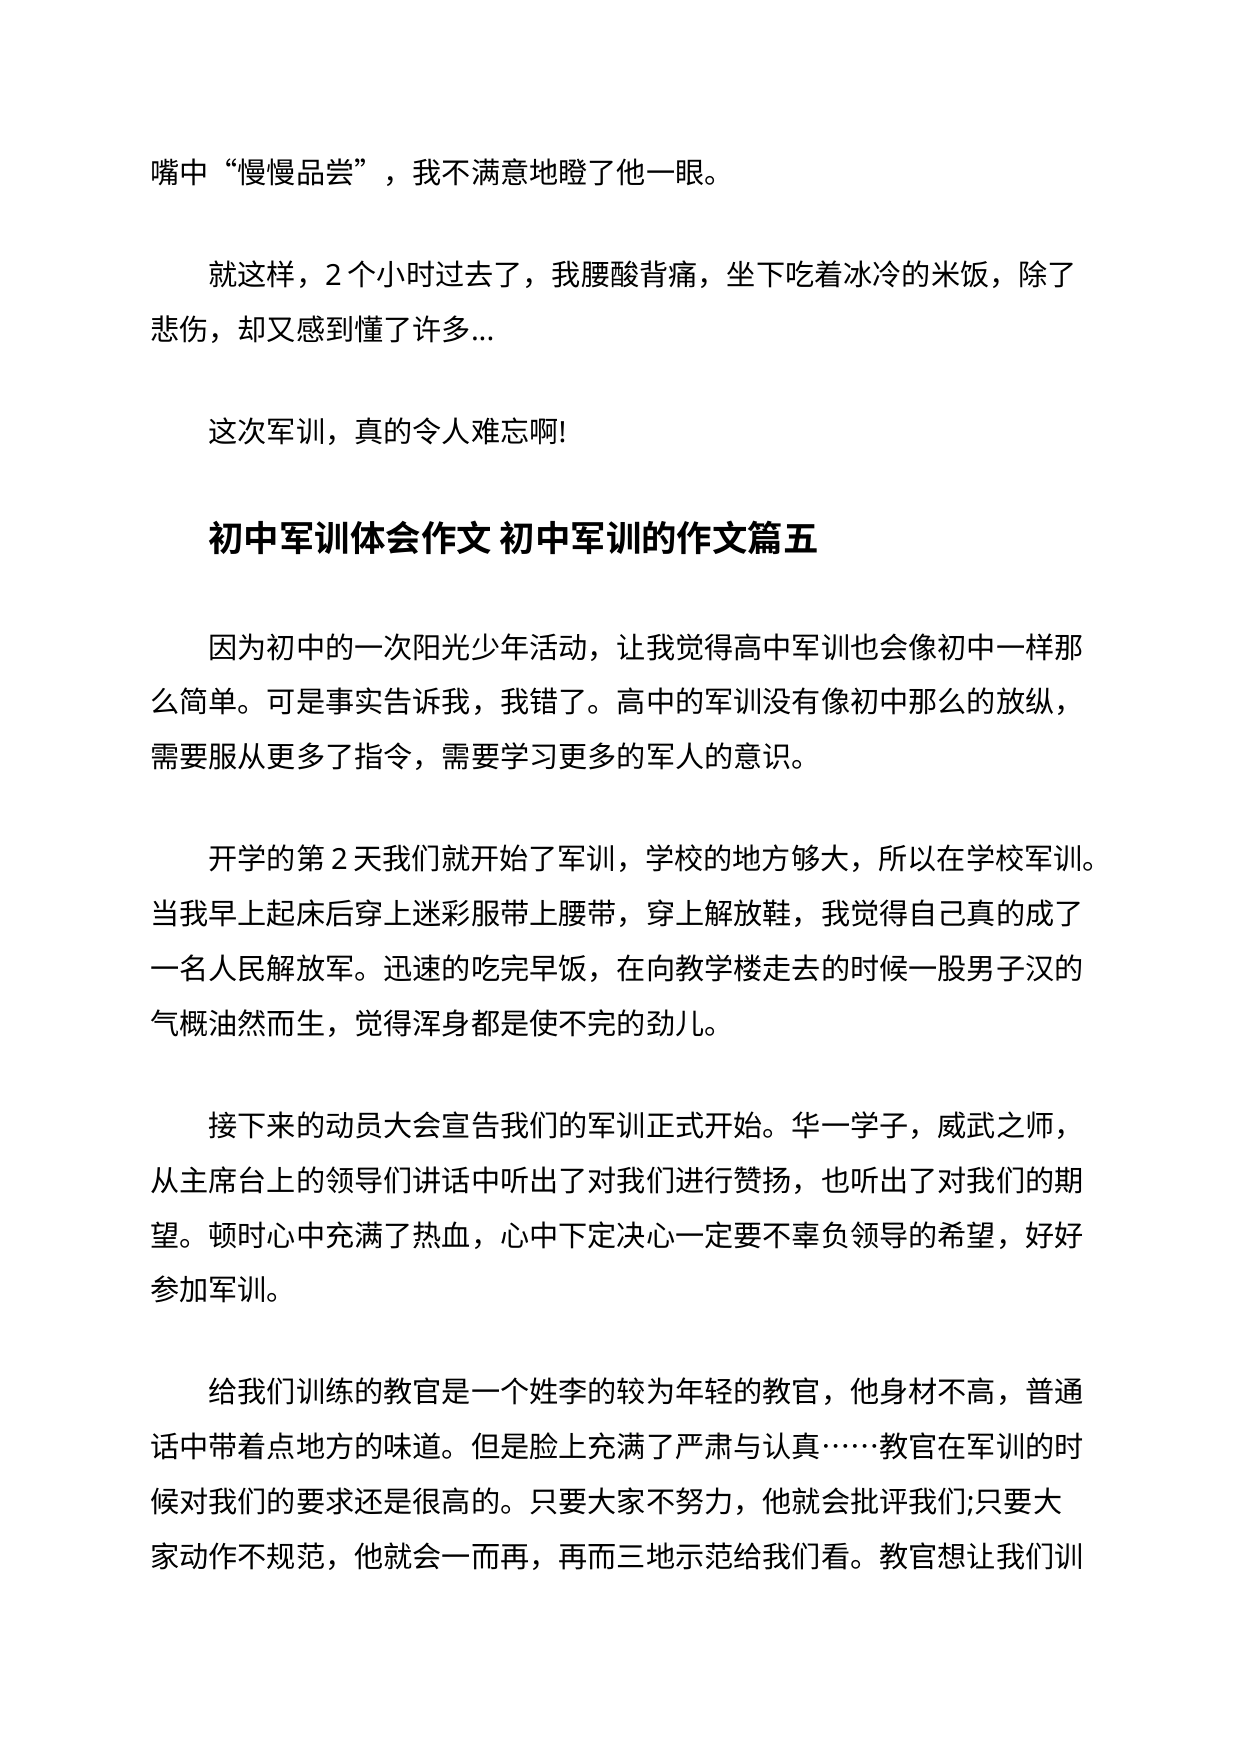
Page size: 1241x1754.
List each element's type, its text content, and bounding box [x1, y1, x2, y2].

text 因为初中的一次阳光少年活动，让我觉得高中军训也会像初中一样那么简单。可是事实告诉我，我错了。高中的军训没有像初中那么的放纵，需要服从更多了指令，需要学习更多的军人的意识。 [150, 624, 1090, 776]
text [150, 1369, 1090, 1576]
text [150, 150, 1090, 192]
text 初中军训体会作文 初中军训的作文篇五 [150, 511, 1090, 562]
text 接下来的动员大会宣告我们的军训正式开始。华一学子，威武之师，从主席台上的领导们讲话中听出了对我们进行赞扬，也听出了对我们的期望。顿时心中充满了热血，心中下定决心一定要不辜负领导的希望，好好参加军训。 [150, 1102, 1090, 1309]
text 就这样，2个小时过去了，我腰酸背痛，坐下吃着冰冷的米饭，除了悲伤，却又感到懂了许多... [150, 252, 1090, 349]
text 这次军训，真的令人难忘啊! [150, 409, 1090, 451]
text 开学的第2天我们就开始了军训，学校的地方够大，所以在学校军训。当我早上起床后穿上迷彩服带上腰带，穿上解放鞋，我觉得自己真的成了一名人民解放军。迅速的吃完早饭，在向教学楼走去的时候一股男子汉的气概油然而生，觉得浑身都是使不完的劲儿。 [150, 836, 1090, 1043]
